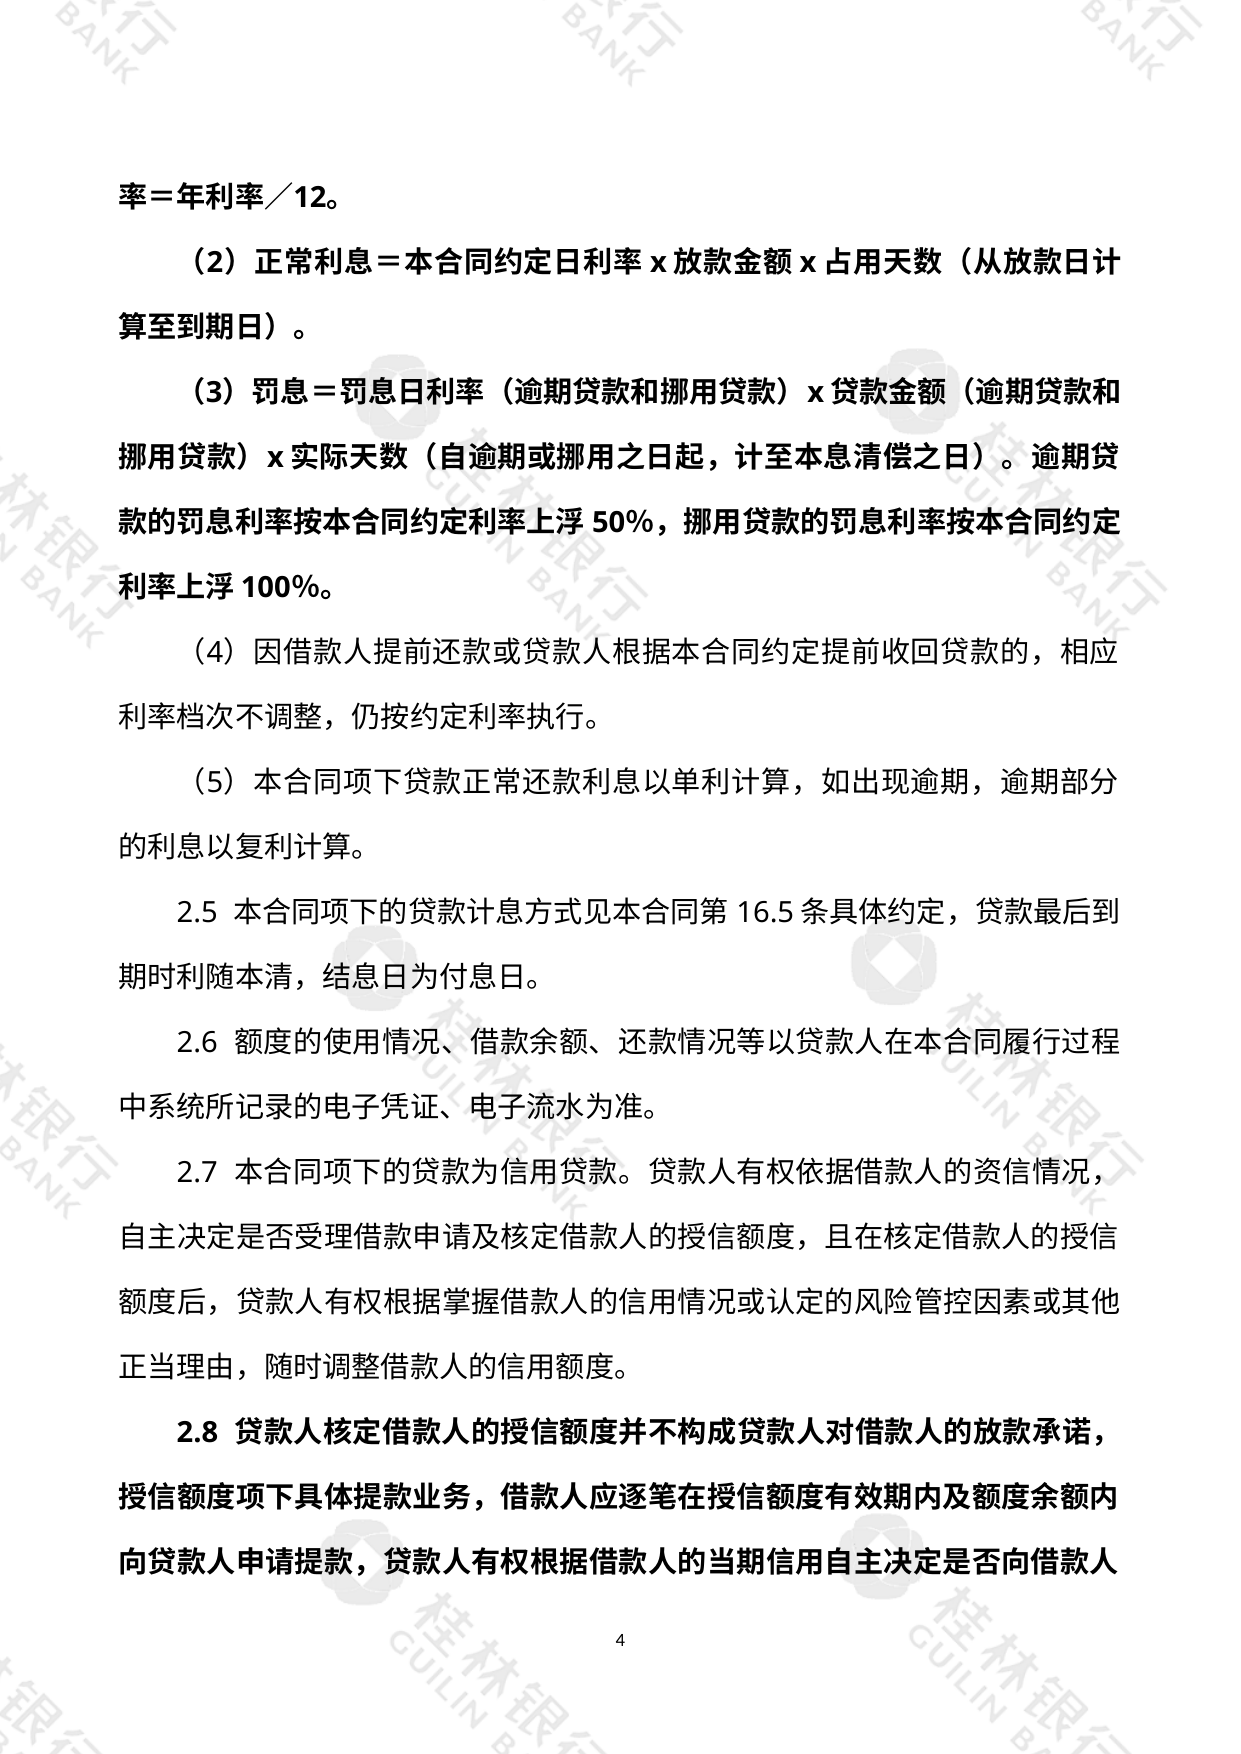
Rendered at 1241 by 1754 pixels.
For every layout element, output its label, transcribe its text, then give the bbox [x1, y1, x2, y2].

text （4）因借款人提前还款或贷款人根据本合同约定提前收回贷款的，相应利率档次不调整，仍按约定利率执行。 [118, 617, 1122, 747]
text 2.6 额度的使用情况、借款余额、还款情况等以贷款人在本合同履行过程中系统所记录的电子凭证、电子流水为准。 [118, 1007, 1122, 1137]
text （5）本合同项下贷款正常还款利息以单利计算，如出现逾期，逾期部分的利息以复利计算。 [118, 747, 1122, 877]
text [118, 162, 1122, 227]
text （3）罚息＝罚息日利率（逾期贷款和挪用贷款）x贷款金额（逾期贷款和挪用贷款）x实际天数（自逾期或挪用之日起，计至本息清偿之日）。逾期贷款的罚息利率按本合同约定利率上浮50％，挪用贷款的罚息利率按本合同约定利率上浮100％。 [118, 357, 1122, 617]
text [118, 1397, 1122, 1592]
text 2.5 本合同项下的贷款计息方式见本合同第16.5条具体约定，贷款最后到期时利随本清，结息日为付息日。 [118, 877, 1122, 1007]
text （2）正常利息＝本合同约定日利率x放款金额x占用天数（从放款日计算至到期日）。 [118, 227, 1122, 357]
text 2.7 本合同项下的贷款为信用贷款。贷款人有权依据借款人的资信情况，自主决定是否受理借款申请及核定借款人的授信额度，且在核定借款人的授信额度后，贷款人有权根据掌握借款人的信用情况或认定的风险管控因素或其他正当理由，随时调整借款人的信用额度。 [118, 1137, 1122, 1397]
picture [0, 0, 1241, 1754]
